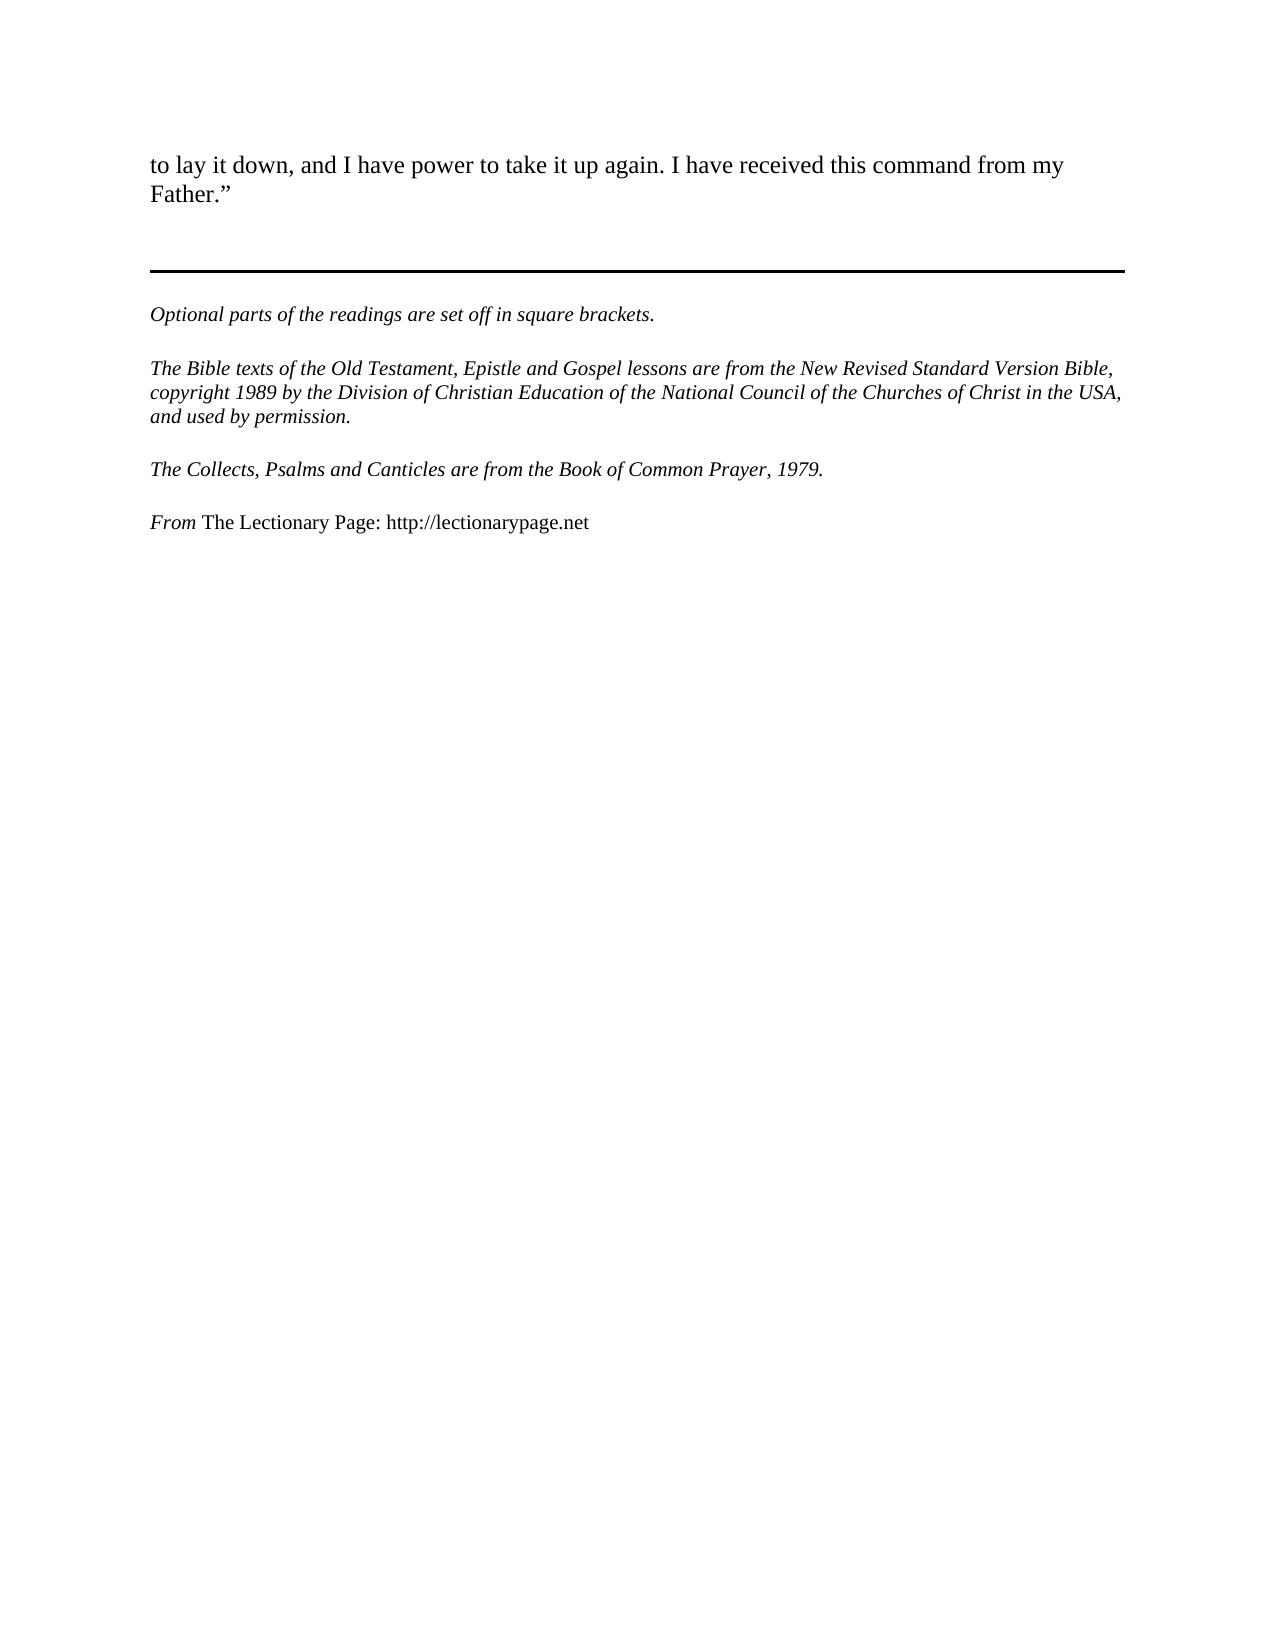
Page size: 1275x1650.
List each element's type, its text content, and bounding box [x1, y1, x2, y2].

text Optional parts of the readings are set off in square brackets. [150, 302, 1125, 326]
text From The Lectionary Page: http://lectionarypage.net [150, 510, 1125, 534]
text The Bible texts of the Old Testament, Epistle and Gospel lessons are from the New Revised Standard Version Bible, copyright 1989 by the Division of Christian Education of the National Council of the Churches of Christ in the USA, and used by permission. [150, 356, 1125, 428]
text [150, 150, 1075, 207]
text The Collects, Psalms and Canticles are from the Book of Common Prayer, 1979. [150, 457, 1125, 481]
